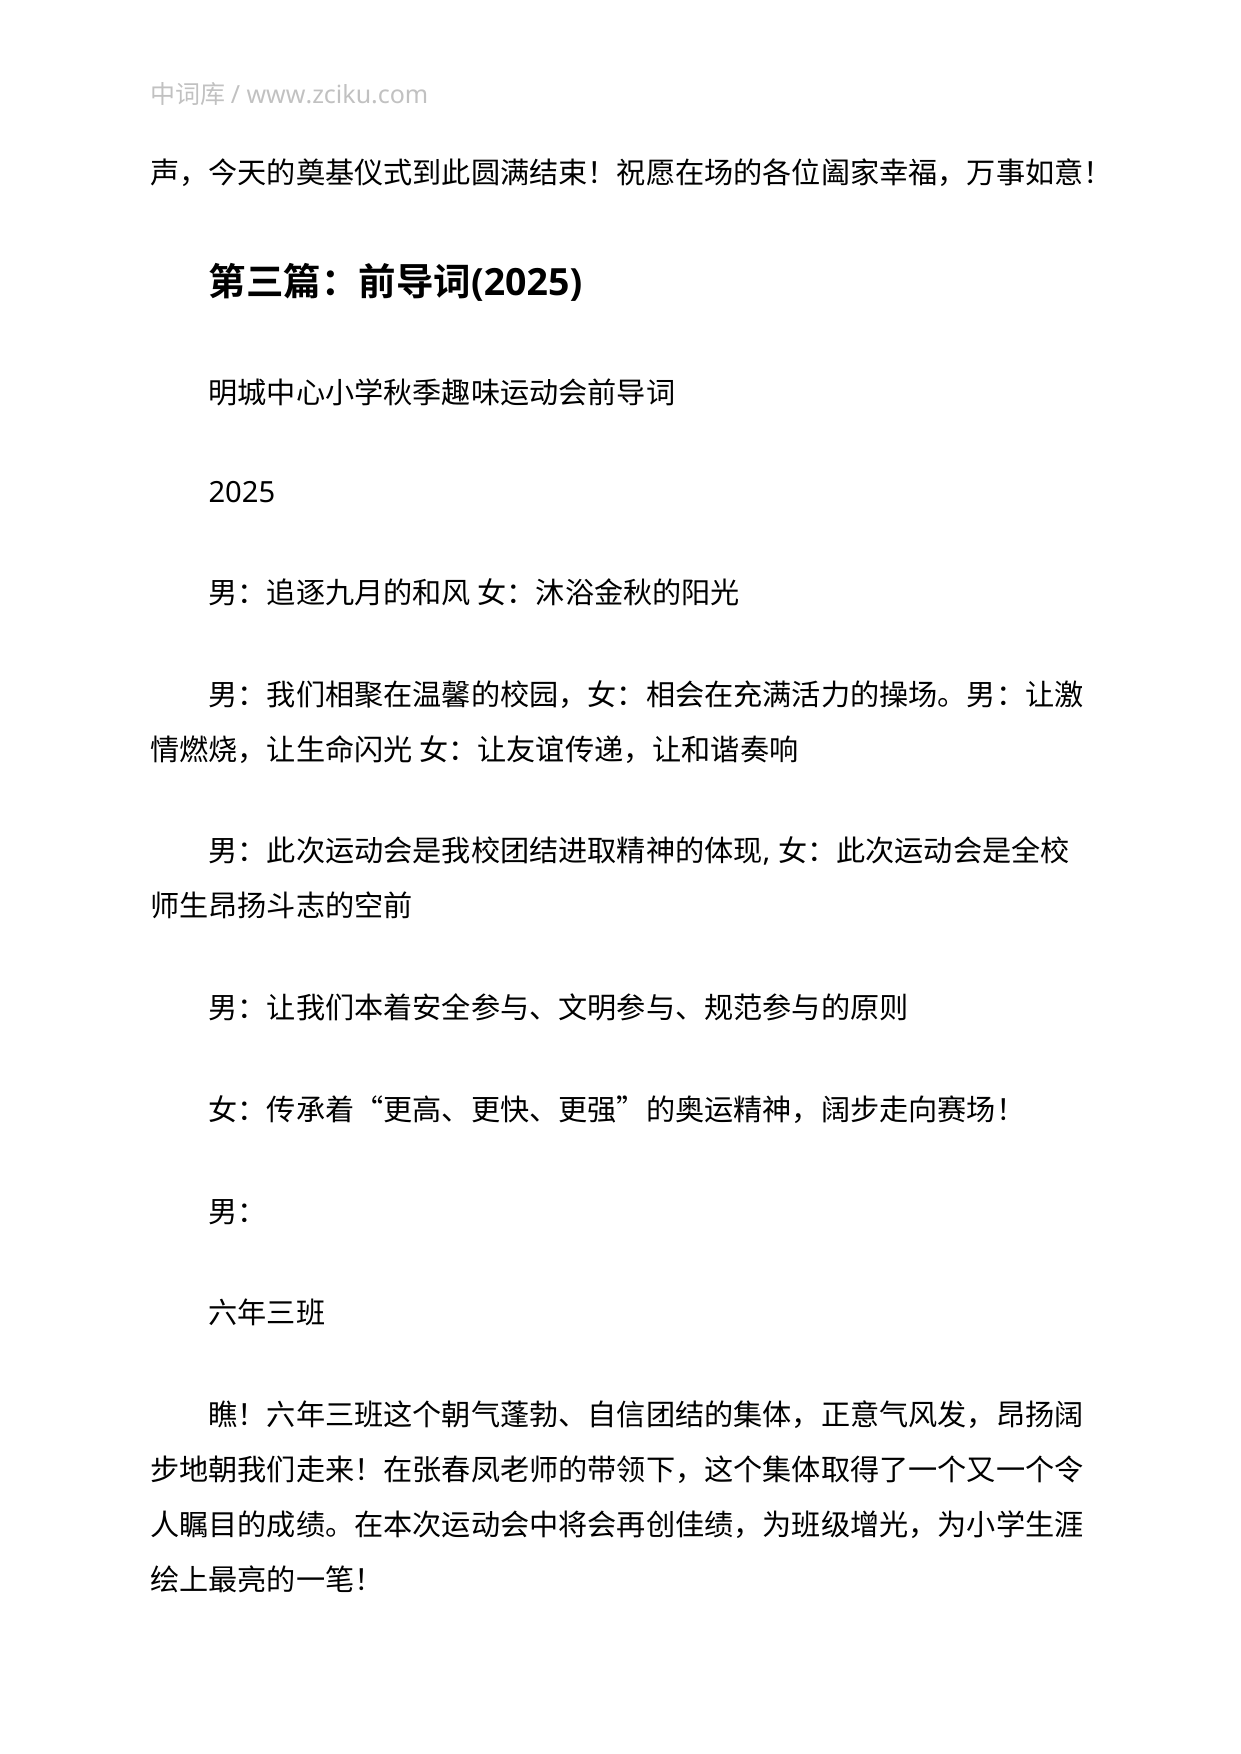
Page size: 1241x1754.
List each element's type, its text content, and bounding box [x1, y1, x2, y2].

text 明城中心小学秋季趣味运动会前导词 [150, 369, 1090, 412]
text 六年三班 [150, 1290, 1090, 1332]
text 男：追逐九月的和风 女：沐浴金秋的阳光 [150, 569, 1090, 612]
text 女：传承着“更高、更快、更强”的奥运精神，阔步走向赛场！ [150, 1087, 1090, 1129]
text 第三篇：前导词(2025) [150, 252, 1090, 306]
text 瞧！六年三班这个朝气蓬勃、自信团结的集体，正意气风发，昂扬阔步地朝我们走来！在张春凤老师的带领下，这个集体取得了一个又一个令人瞩目的成绩。在本次运动会中将会再创佳绩，为班级增光，为小学生涯绘上最亮的一笔！ [150, 1392, 1090, 1599]
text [150, 150, 1090, 192]
text 男： [150, 1188, 1090, 1231]
text 2025 [150, 471, 1090, 511]
text 男：此次运动会是我校团结进取精神的体现, 女：此次运动会是全校师生昂扬斗志的空前 [150, 828, 1090, 925]
text 男：我们相聚在温馨的校园，女：相会在充满活力的操场。男：让激情燃烧，让生命闪光 女：让友谊传递，让和谐奏响 [150, 671, 1090, 768]
text 男：让我们本着安全参与、文明参与、规范参与的原则 [150, 985, 1090, 1027]
